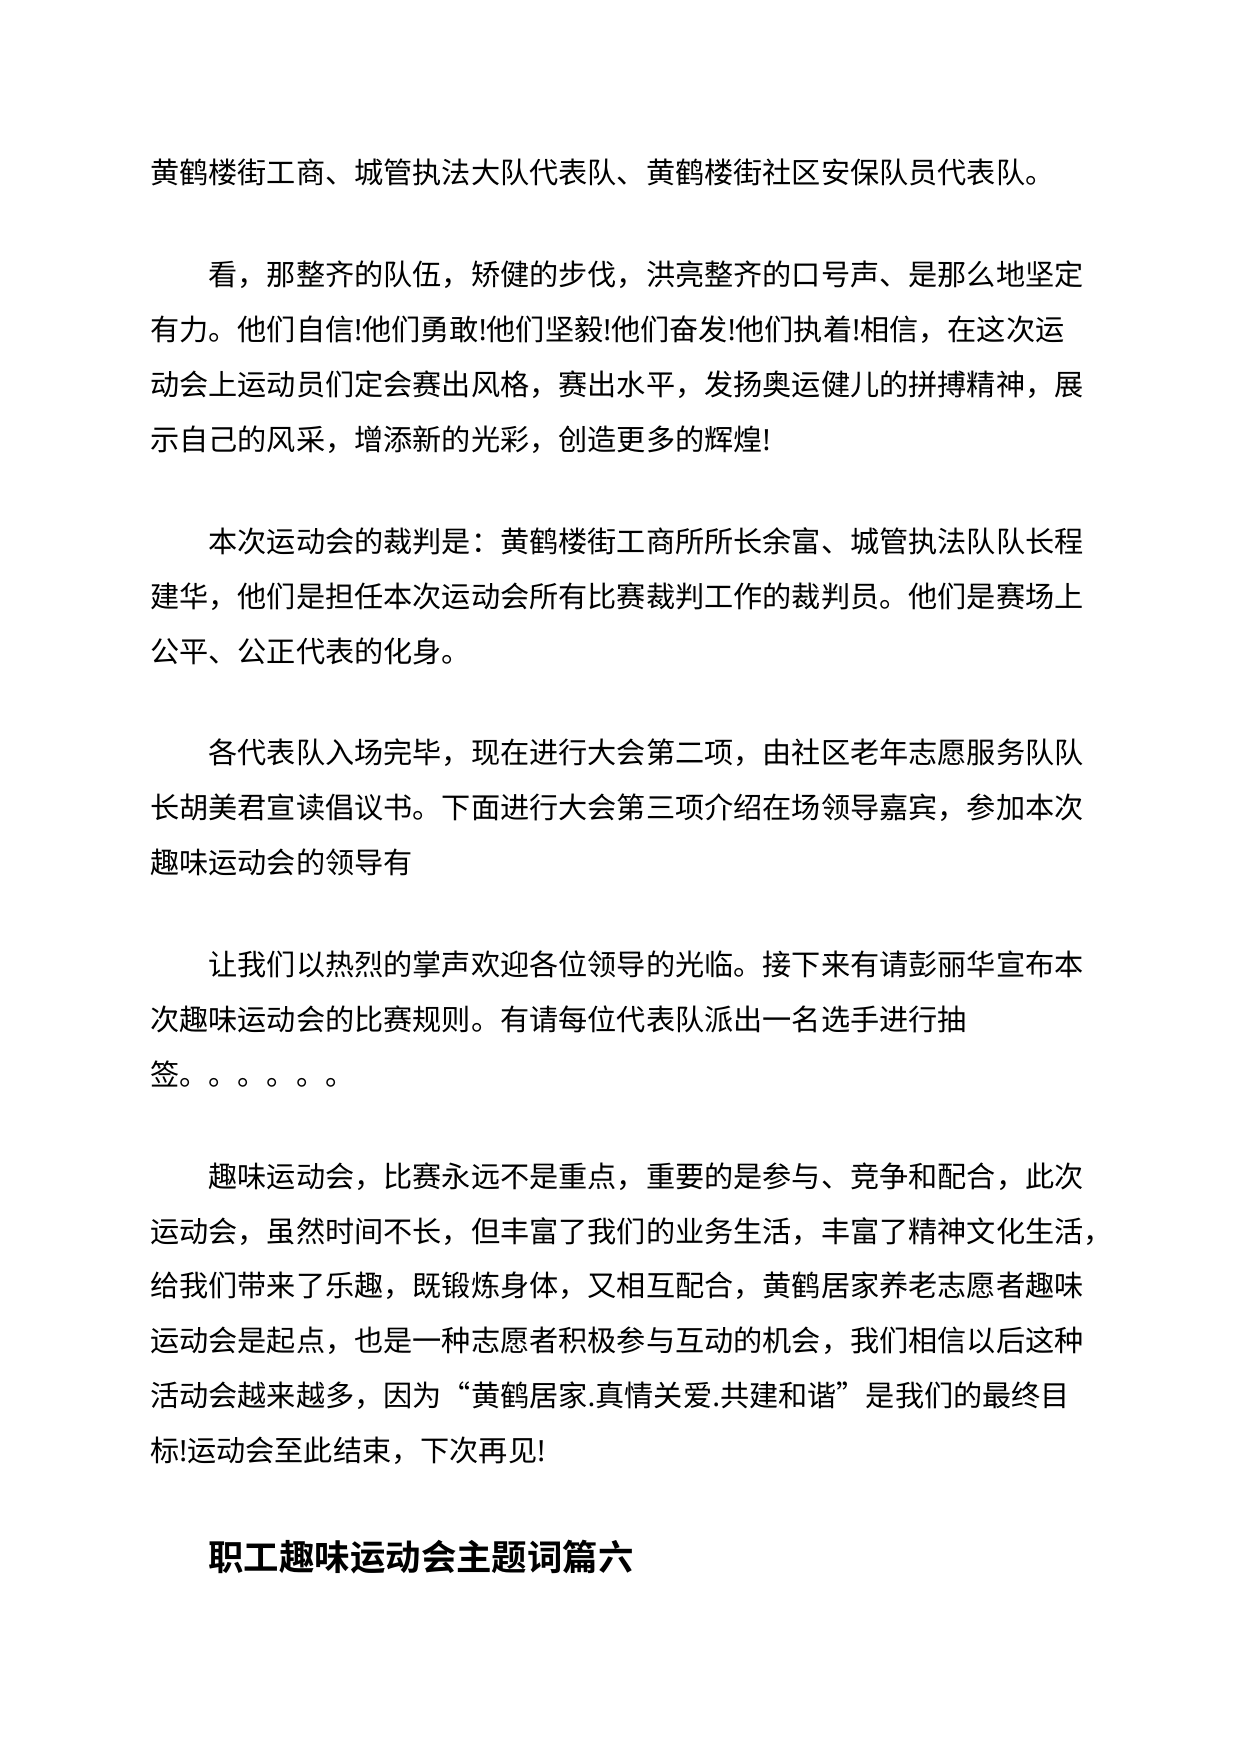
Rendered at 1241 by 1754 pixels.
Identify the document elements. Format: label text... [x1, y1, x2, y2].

text 趣味运动会，比赛永远不是重点，重要的是参与、竞争和配合，此次运动会，虽然时间不长，但丰富了我们的业务生活，丰富了精神文化生活，给我们带来了乐趣，既锻炼身体，又相互配合，黄鹤居家养老志愿者趣味运动会是起点，也是一种志愿者积极参与互动的机会，我们相信以后这种活动会越来越多，因为“黄鹤居家.真情关爱.共建和谐”是我们的最终目标!运动会至此结束，下次再见! [150, 1153, 1090, 1470]
text 职工趣味运动会主题词篇六 [150, 1530, 1090, 1581]
text 各代表队入场完毕，现在进行大会第二项，由社区老年志愿服务队队长胡美君宣读倡议书。下面进行大会第三项介绍在场领导嘉宾，参加本次趣味运动会的领导有 [150, 730, 1090, 882]
text 让我们以热烈的掌声欢迎各位领导的光临。接下来有请彭丽华宣布本次趣味运动会的比赛规则。有请每位代表队派出一名选手进行抽签。。。。。。 [150, 942, 1090, 1094]
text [150, 150, 1090, 192]
text 看，那整齐的队伍，矫健的步伐，洪亮整齐的口号声、是那么地坚定有力。他们自信!他们勇敢!他们坚毅!他们奋发!他们执着!相信，在这次运动会上运动员们定会赛出风格，赛出水平，发扬奥运健儿的拼搏精神，展示自己的风采，增添新的光彩，创造更多的辉煌! [150, 252, 1090, 459]
text 本次运动会的裁判是：黄鹤楼街工商所所长余富、城管执法队队长程建华，他们是担任本次运动会所有比赛裁判工作的裁判员。他们是赛场上公平、公正代表的化身。 [150, 518, 1090, 671]
